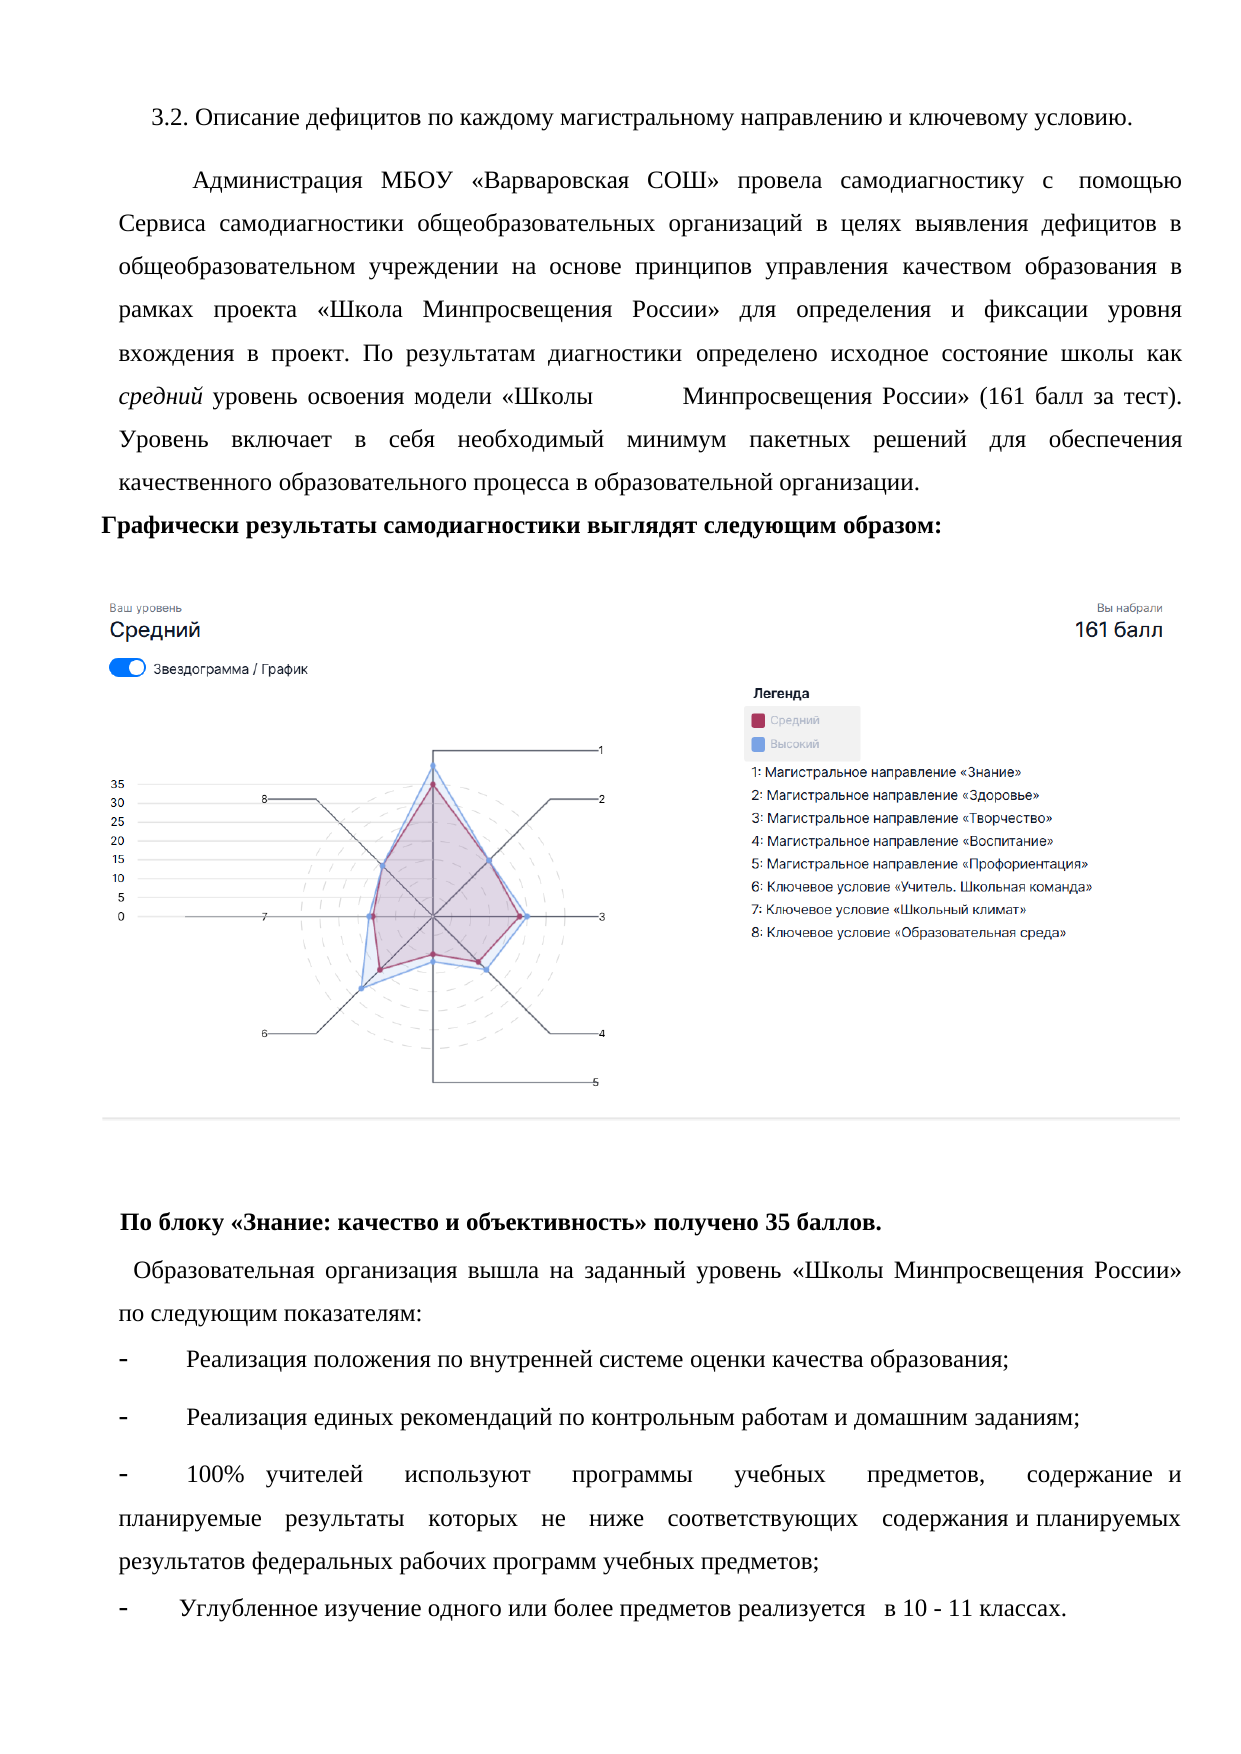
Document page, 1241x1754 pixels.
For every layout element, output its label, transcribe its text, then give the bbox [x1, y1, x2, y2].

list Реализация положения по внутренней системе оценки качества образования; [118, 1341, 1205, 1374]
text Администрация МБОУ «Варваровская СОШ» провела самодиагностику с помощью Сервиса самодиагностики общеобразовательных организаций в целях выявления дефицитов в общеобразовательном учреждении на основе принципов управления качеством образования в рамках проекта «Школа Минпросвещения России» для определения и фиксации уровня вхождения в проект. По результатам диагностики определено исходное состояние школы как средний уровень освоения модели «Школы Минпросвещения России» (161 балл за тест). Уровень включает в себя необходимый минимум пакетных решений для обеспечения качественного образовательного процесса в образовательной организации. [118, 165, 1182, 496]
list 100% учителей используют программы учебных предметов, содержание и планируемые результаты которых не ниже соответствующих содержания и планируемых результатов федеральных рабочих программ учебных предметов; [118, 1455, 1182, 1574]
list Реализация единых рекомендаций по контрольным работам и домашним заданиям; [118, 1398, 1182, 1431]
text 3.2. Описание дефицитов по каждому магистральному направлению и ключевому условию. [77, 102, 1205, 131]
text По блоку «Знание: качество и объективность» получено 35 баллов. [89, 1207, 1205, 1236]
list Углубленное изучение одного или более предметов реализуется в 10 - 11 классах. [118, 1589, 1182, 1623]
text Образовательная организация вышла на заданный уровень «Школы Минпросвещения России» по следующим показателям: [118, 1255, 1182, 1327]
text Графически результаты самодиагностики выглядят следующим образом: [101, 511, 1205, 539]
picture [102, 597, 1180, 1121]
